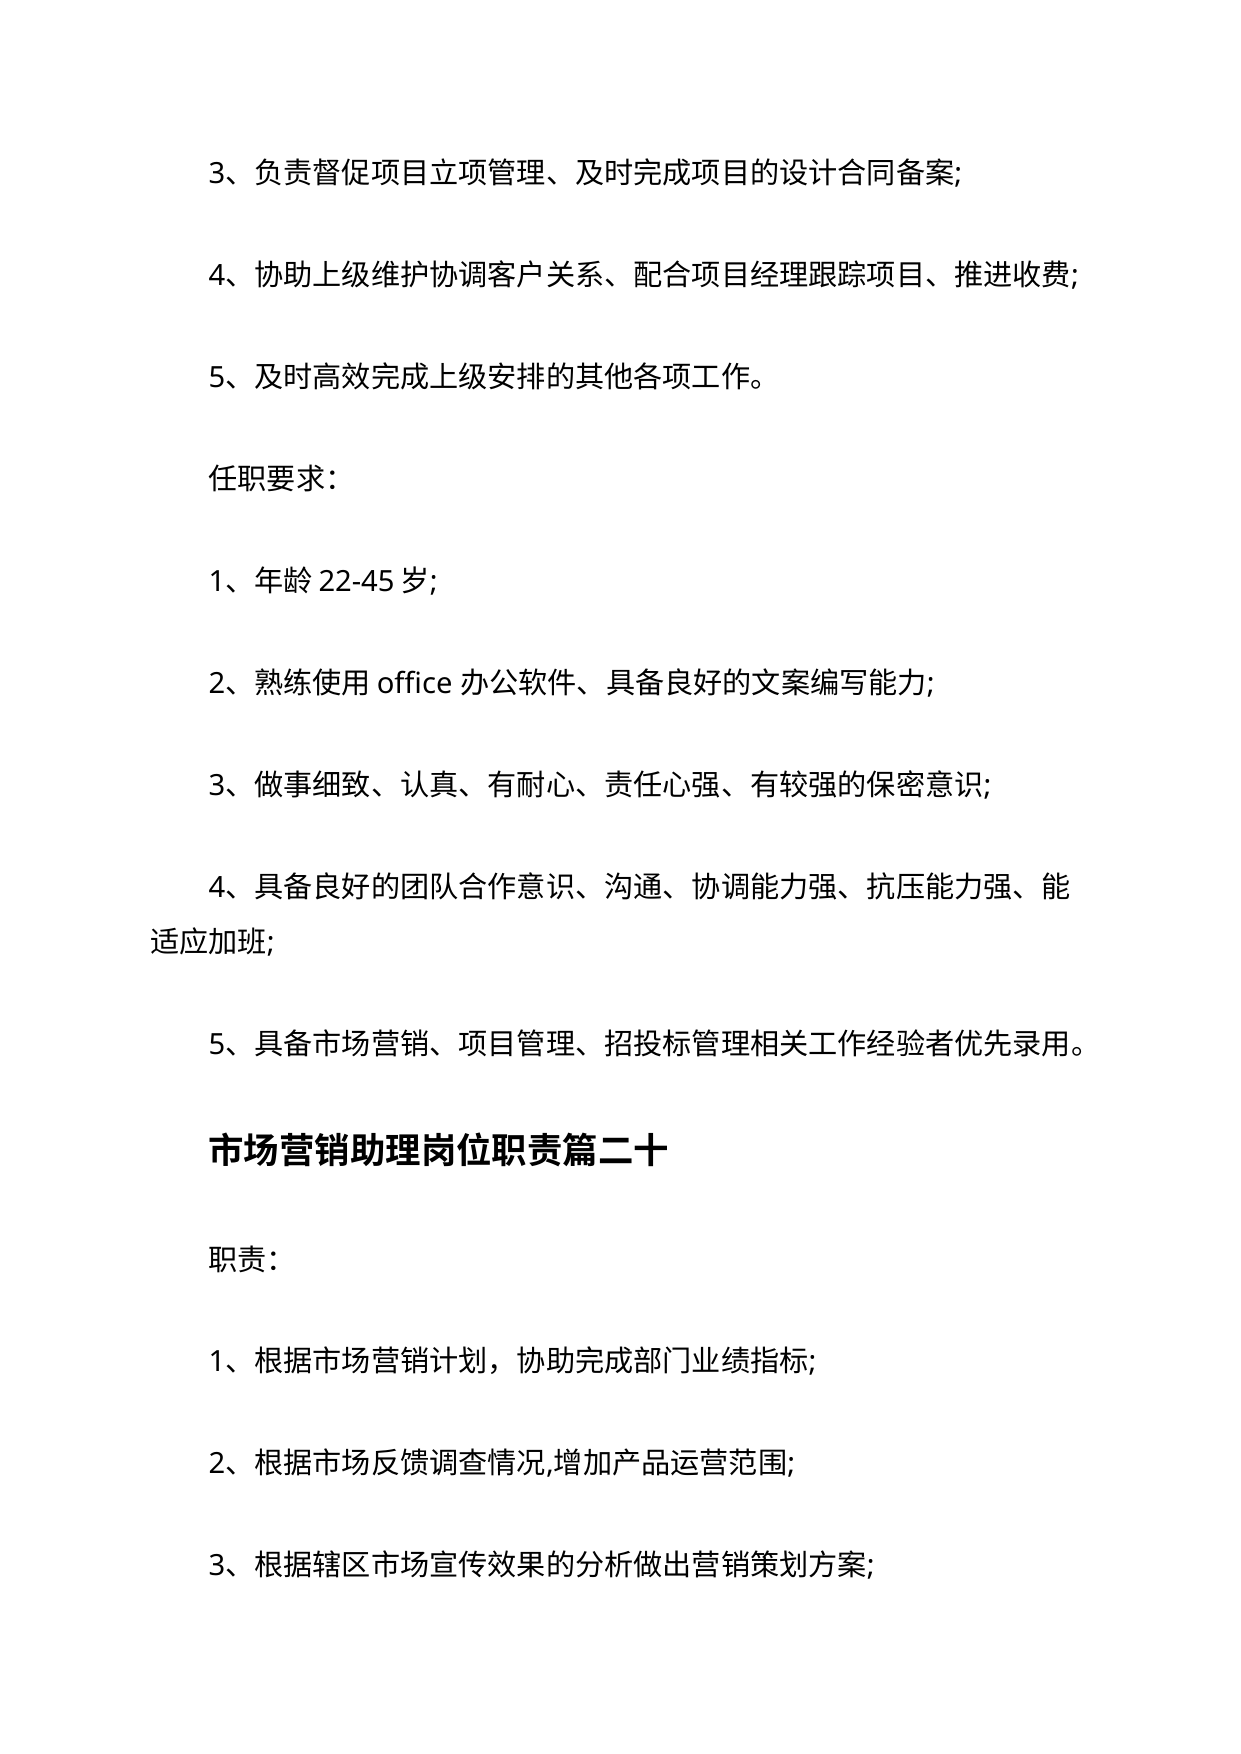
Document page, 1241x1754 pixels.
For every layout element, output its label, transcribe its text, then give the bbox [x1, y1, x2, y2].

text 2、根据市场反馈调查情况,增加产品运营范围; [150, 1440, 1090, 1482]
text 3、根据辖区市场宣传效果的分析做出营销策划方案; [150, 1542, 1090, 1584]
text 4、协助上级维护协调客户关系、配合项目经理跟踪项目、推进收费; [150, 252, 1090, 294]
text 1、年龄22-45岁; [150, 558, 1090, 600]
text 5、具备市场营销、项目管理、招投标管理相关工作经验者优先录用。 [150, 1021, 1090, 1063]
text 市场营销助理岗位职责篇二十 [150, 1123, 1090, 1174]
text 职责： [150, 1236, 1090, 1278]
text 2、熟练使用office 办公软件、具备良好的文案编写能力; [150, 660, 1090, 702]
text 任职要求： [150, 456, 1090, 498]
text 1、根据市场营销计划，协助完成部门业绩指标; [150, 1338, 1090, 1380]
text 4、具备良好的团队合作意识、沟通、协调能力强、抗压能力强、能适应加班; [150, 864, 1090, 961]
text 3、做事细致、认真、有耐心、责任心强、有较强的保密意识; [150, 762, 1090, 804]
text 3、负责督促项目立项管理、及时完成项目的设计合同备案; [150, 150, 1090, 192]
text 5、及时高效完成上级安排的其他各项工作。 [150, 354, 1090, 396]
